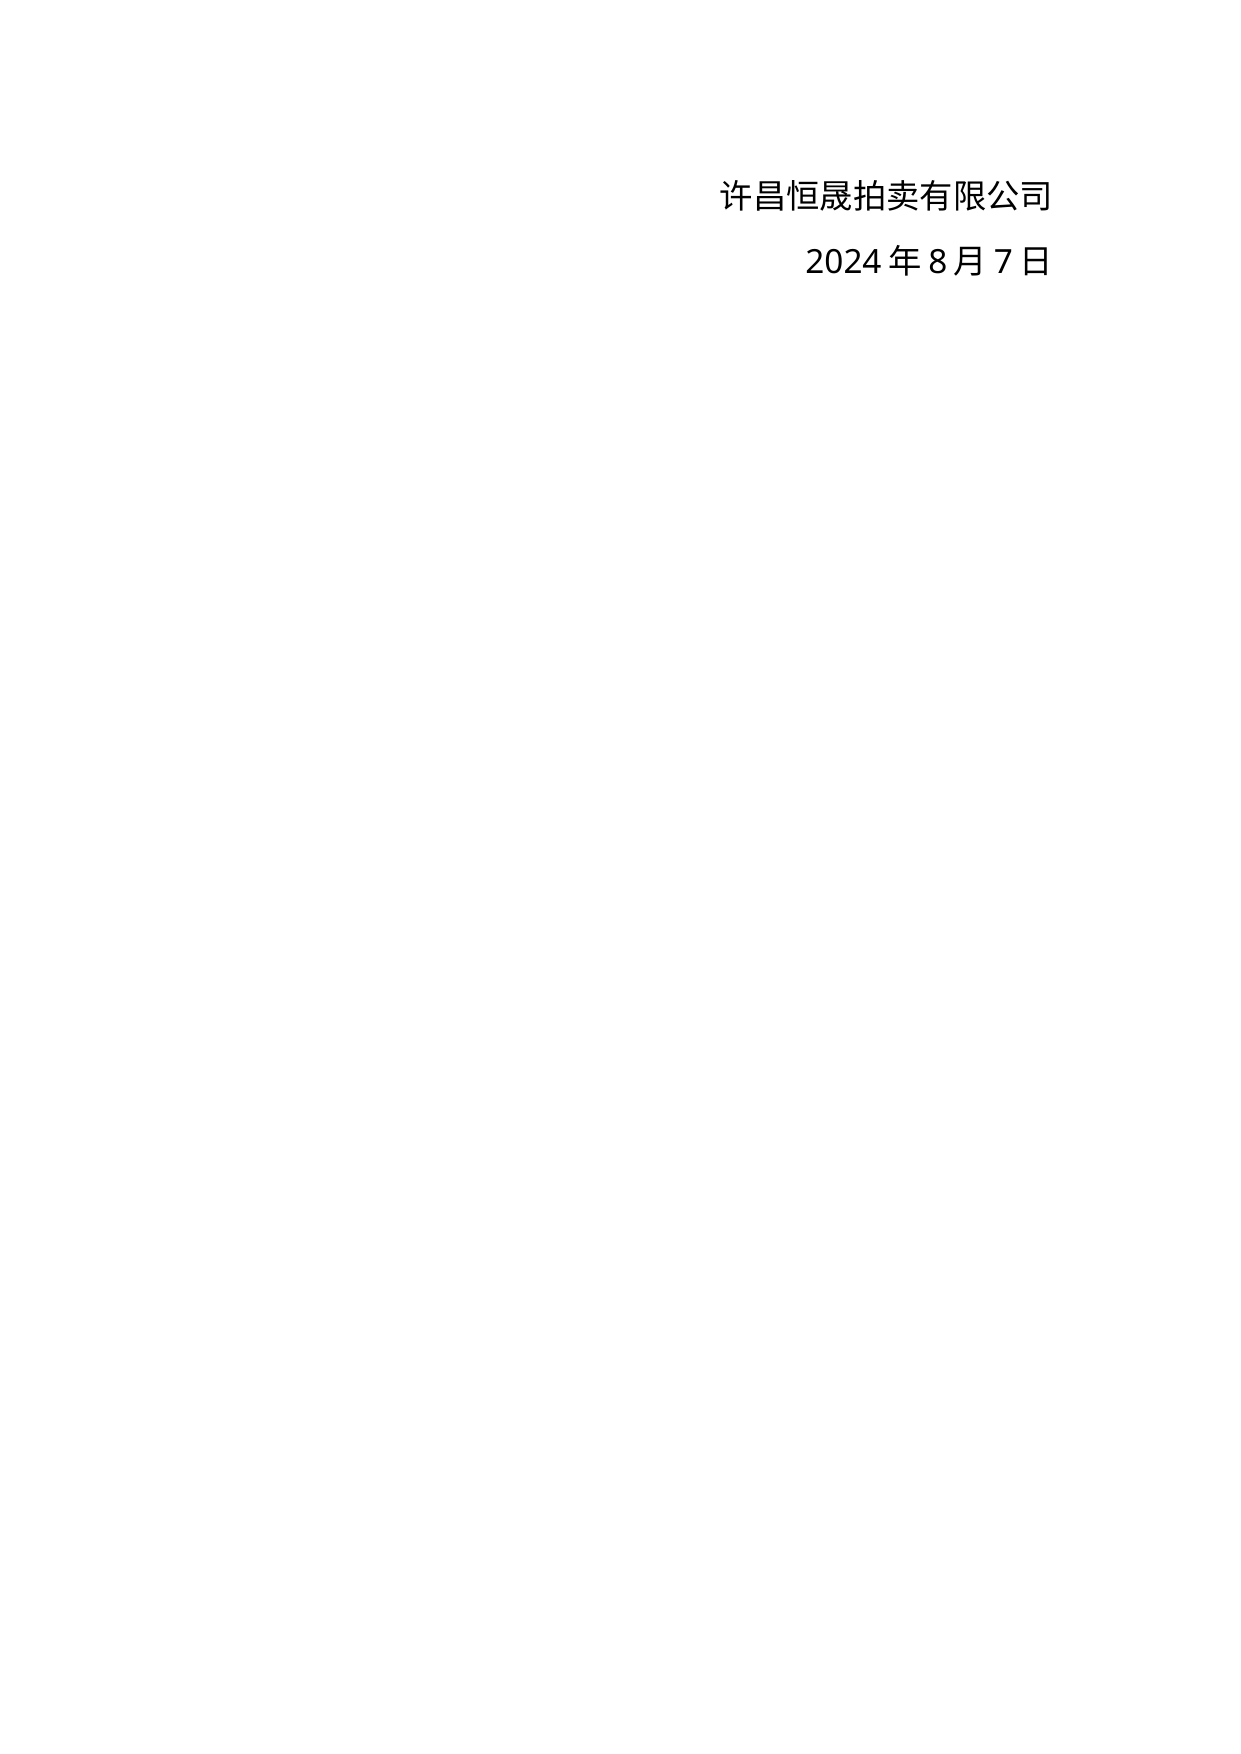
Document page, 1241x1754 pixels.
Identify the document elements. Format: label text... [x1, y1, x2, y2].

text 2024年8月7日 [187, 227, 1053, 292]
text 许昌恒晟拍卖有限公司 [187, 162, 1053, 227]
